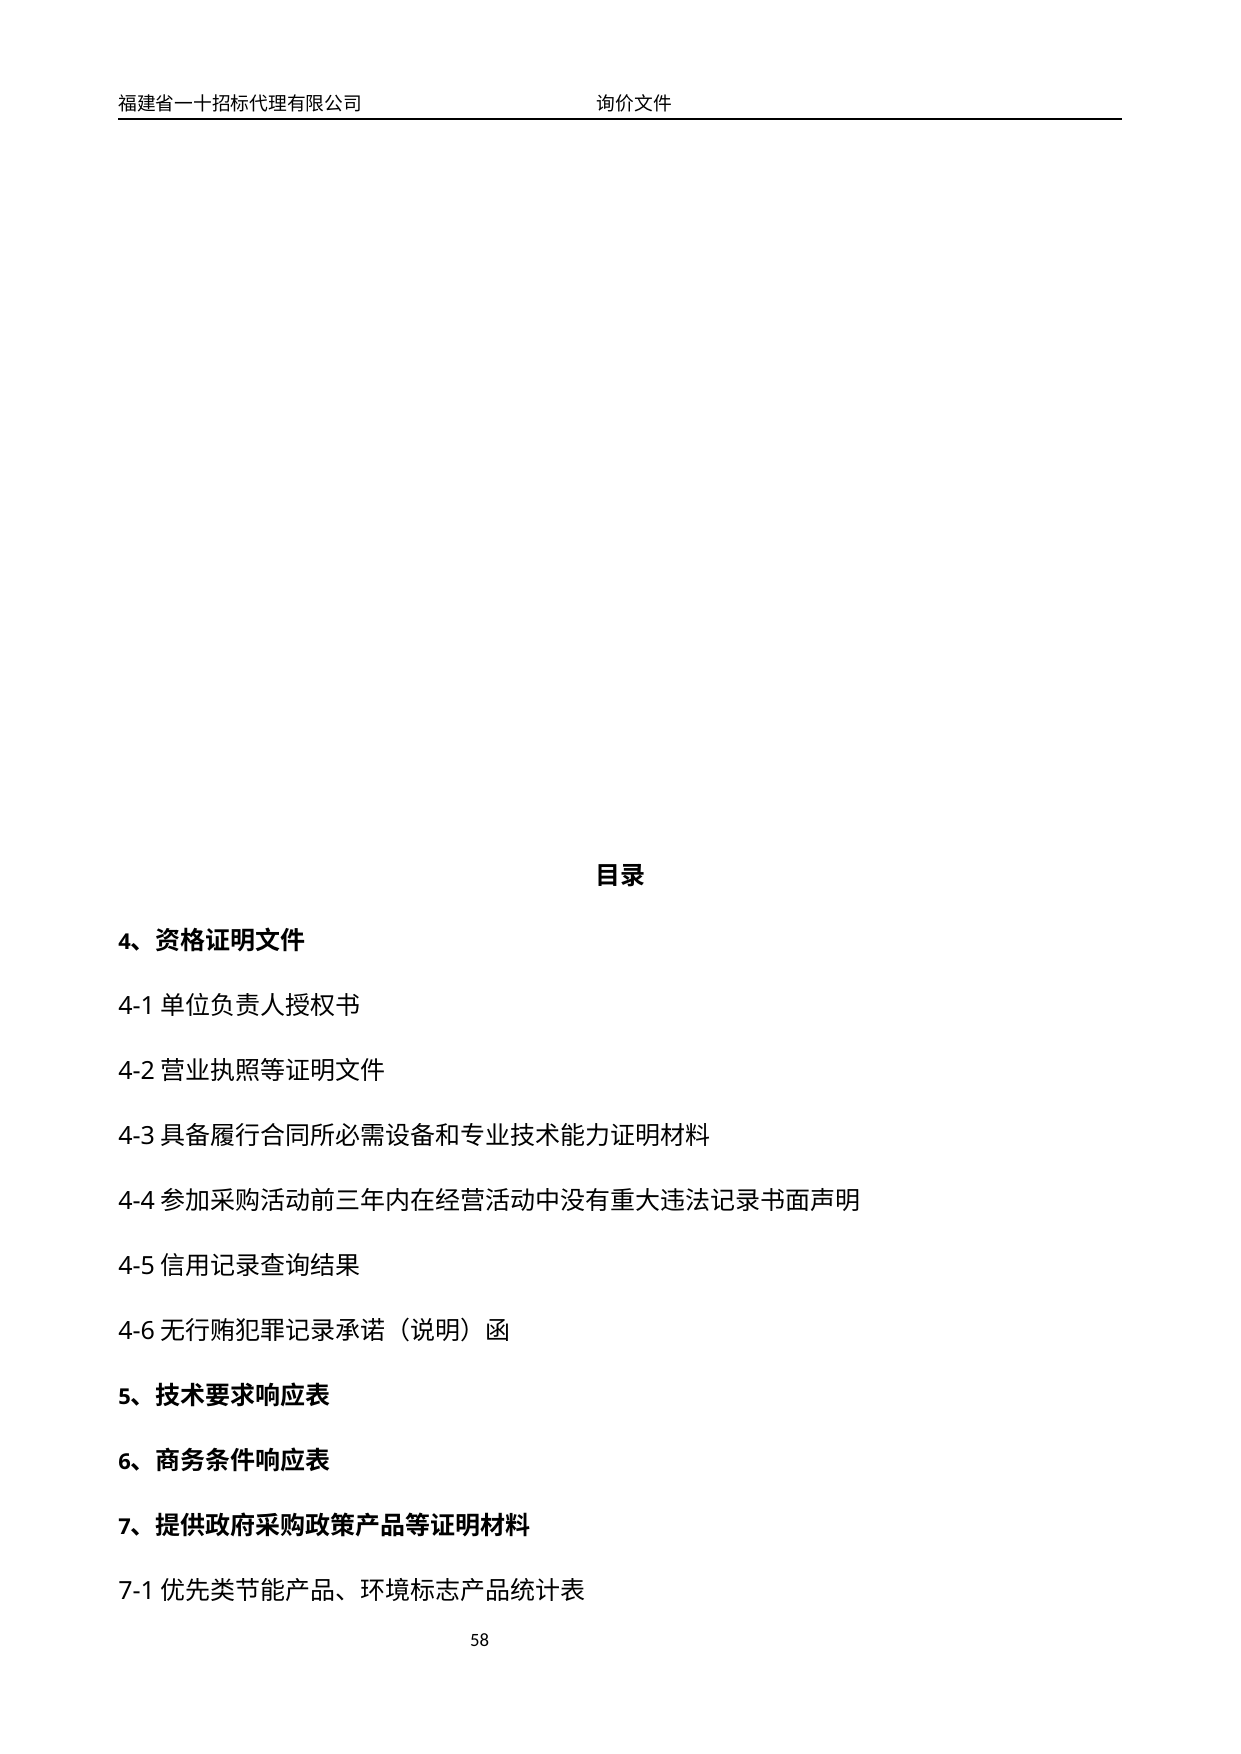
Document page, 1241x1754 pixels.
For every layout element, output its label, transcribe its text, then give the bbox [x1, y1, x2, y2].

text 4-5信用记录查询结果 [118, 1231, 1122, 1296]
text 4-2营业执照等证明文件 [118, 1036, 1122, 1101]
text 4、资格证明文件 [118, 906, 1122, 971]
text 4-3具备履行合同所必需设备和专业技术能力证明材料 [118, 1101, 1122, 1166]
text 6、商务条件响应表 [118, 1426, 1122, 1491]
text 7、提供政府采购政策产品等证明材料 [118, 1491, 1122, 1556]
text 4-4参加采购活动前三年内在经营活动中没有重大违法记录书面声明 [118, 1166, 1122, 1231]
text 5、技术要求响应表 [118, 1361, 1122, 1426]
text 4-1单位负责人授权书 [118, 971, 1122, 1036]
text 4-6无行贿犯罪记录承诺（说明）函 [118, 1296, 1122, 1361]
text 7-1优先类节能产品、环境标志产品统计表 [118, 1556, 1122, 1621]
text 目录 [118, 841, 1122, 906]
